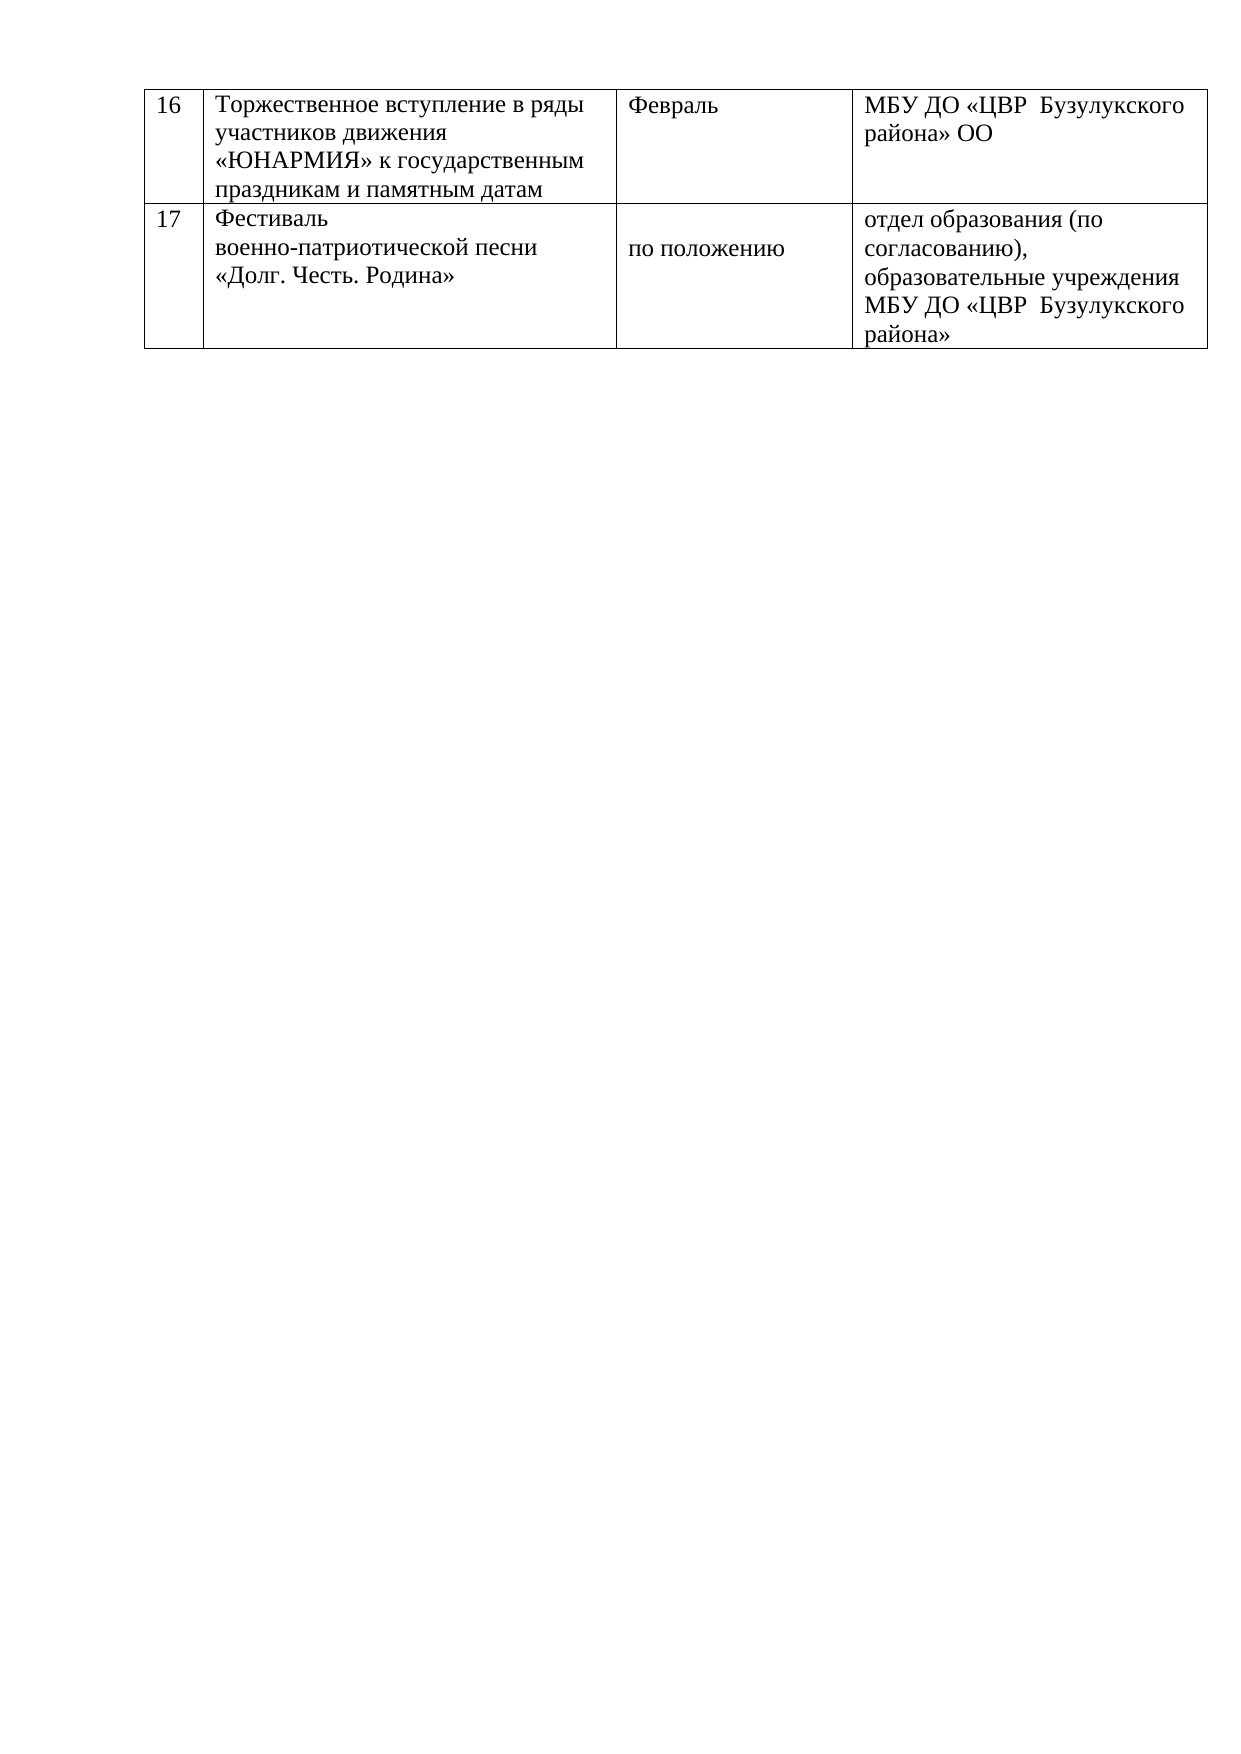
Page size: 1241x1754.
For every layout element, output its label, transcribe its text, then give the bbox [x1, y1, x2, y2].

table_cell по положению [617, 204, 852, 348]
table_cell 17 [145, 204, 203, 348]
table_cell Фестиваль военно-патриотической песни «Долг. Честь. Родина» [204, 204, 616, 348]
table_cell Февраль [617, 90, 852, 203]
table_cell 16 [145, 90, 203, 203]
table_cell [853, 90, 1207, 203]
table_cell Торжественное вступление в ряды участников движения «ЮНАРМИЯ» к государственным праздникам и памятным датам [204, 90, 616, 203]
table_cell отдел образования (по согласованию), образовательные учреждения МБУ ДО «ЦВР Бузулукского района» [853, 204, 1207, 348]
